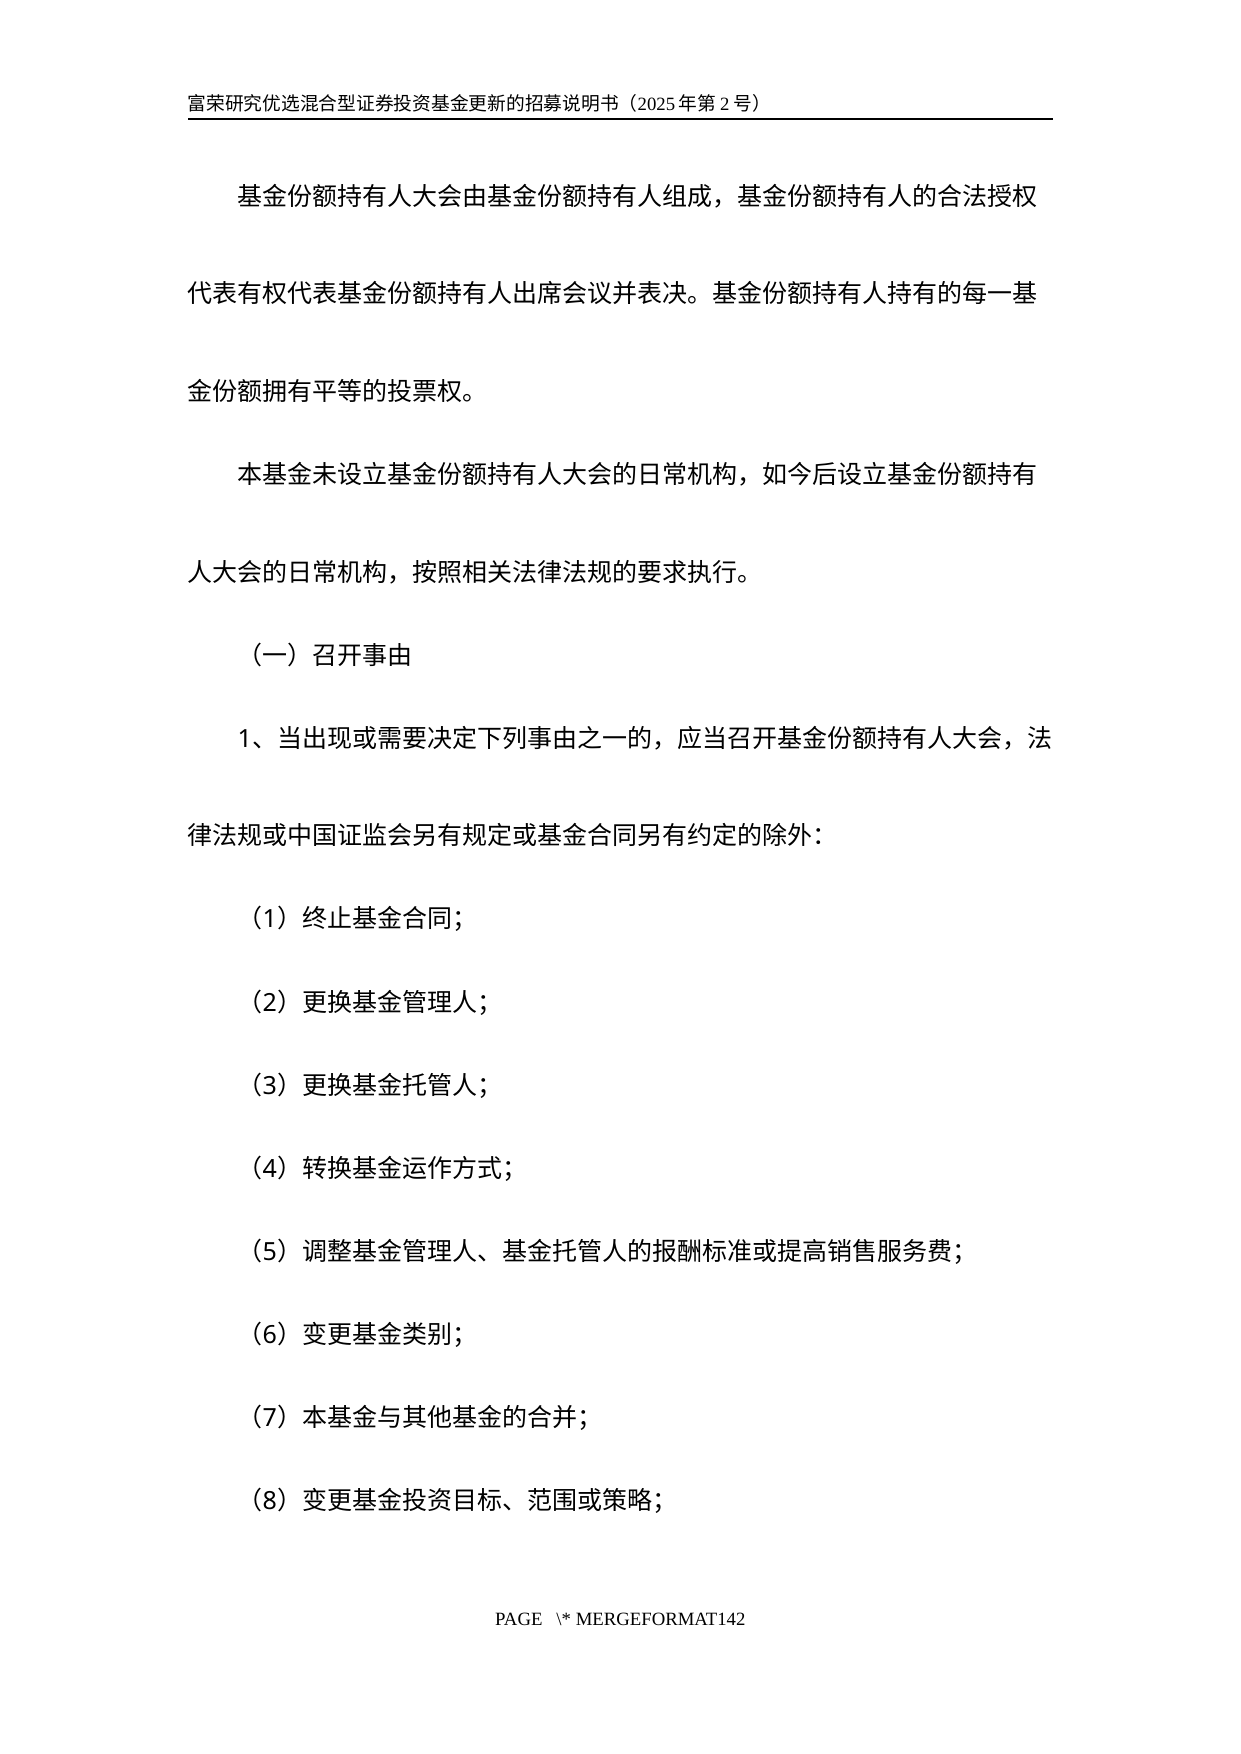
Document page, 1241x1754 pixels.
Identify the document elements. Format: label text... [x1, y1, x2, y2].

text （一）召开事由 [187, 621, 1053, 686]
text 本基金未设立基金份额持有人大会的日常机构，如今后设立基金份额持有人大会的日常机构，按照相关法律法规的要求执行。 [187, 440, 1053, 603]
text （3）更换基金托管人； [187, 1051, 1053, 1116]
text （7）本基金与其他基金的合并； [187, 1383, 1053, 1448]
text （1）终止基金合同； [187, 884, 1053, 949]
text 1、当出现或需要决定下列事由之一的，应当召开基金份额持有人大会，法律法规或中国证监会另有规定或基金合同另有约定的除外： [187, 704, 1053, 866]
text （2）更换基金管理人； [187, 968, 1053, 1033]
text 基金份额持有人大会由基金份额持有人组成，基金份额持有人的合法授权代表有权代表基金份额持有人出席会议并表决。基金份额持有人持有的每一基金份额拥有平等的投票权。 [187, 162, 1053, 422]
text （4）转换基金运作方式； [187, 1134, 1053, 1199]
text （5）调整基金管理人、基金托管人的报酬标准或提高销售服务费； [187, 1217, 1053, 1282]
text （8）变更基金投资目标、范围或策略； [187, 1466, 1053, 1531]
text （6）变更基金类别； [187, 1300, 1053, 1365]
